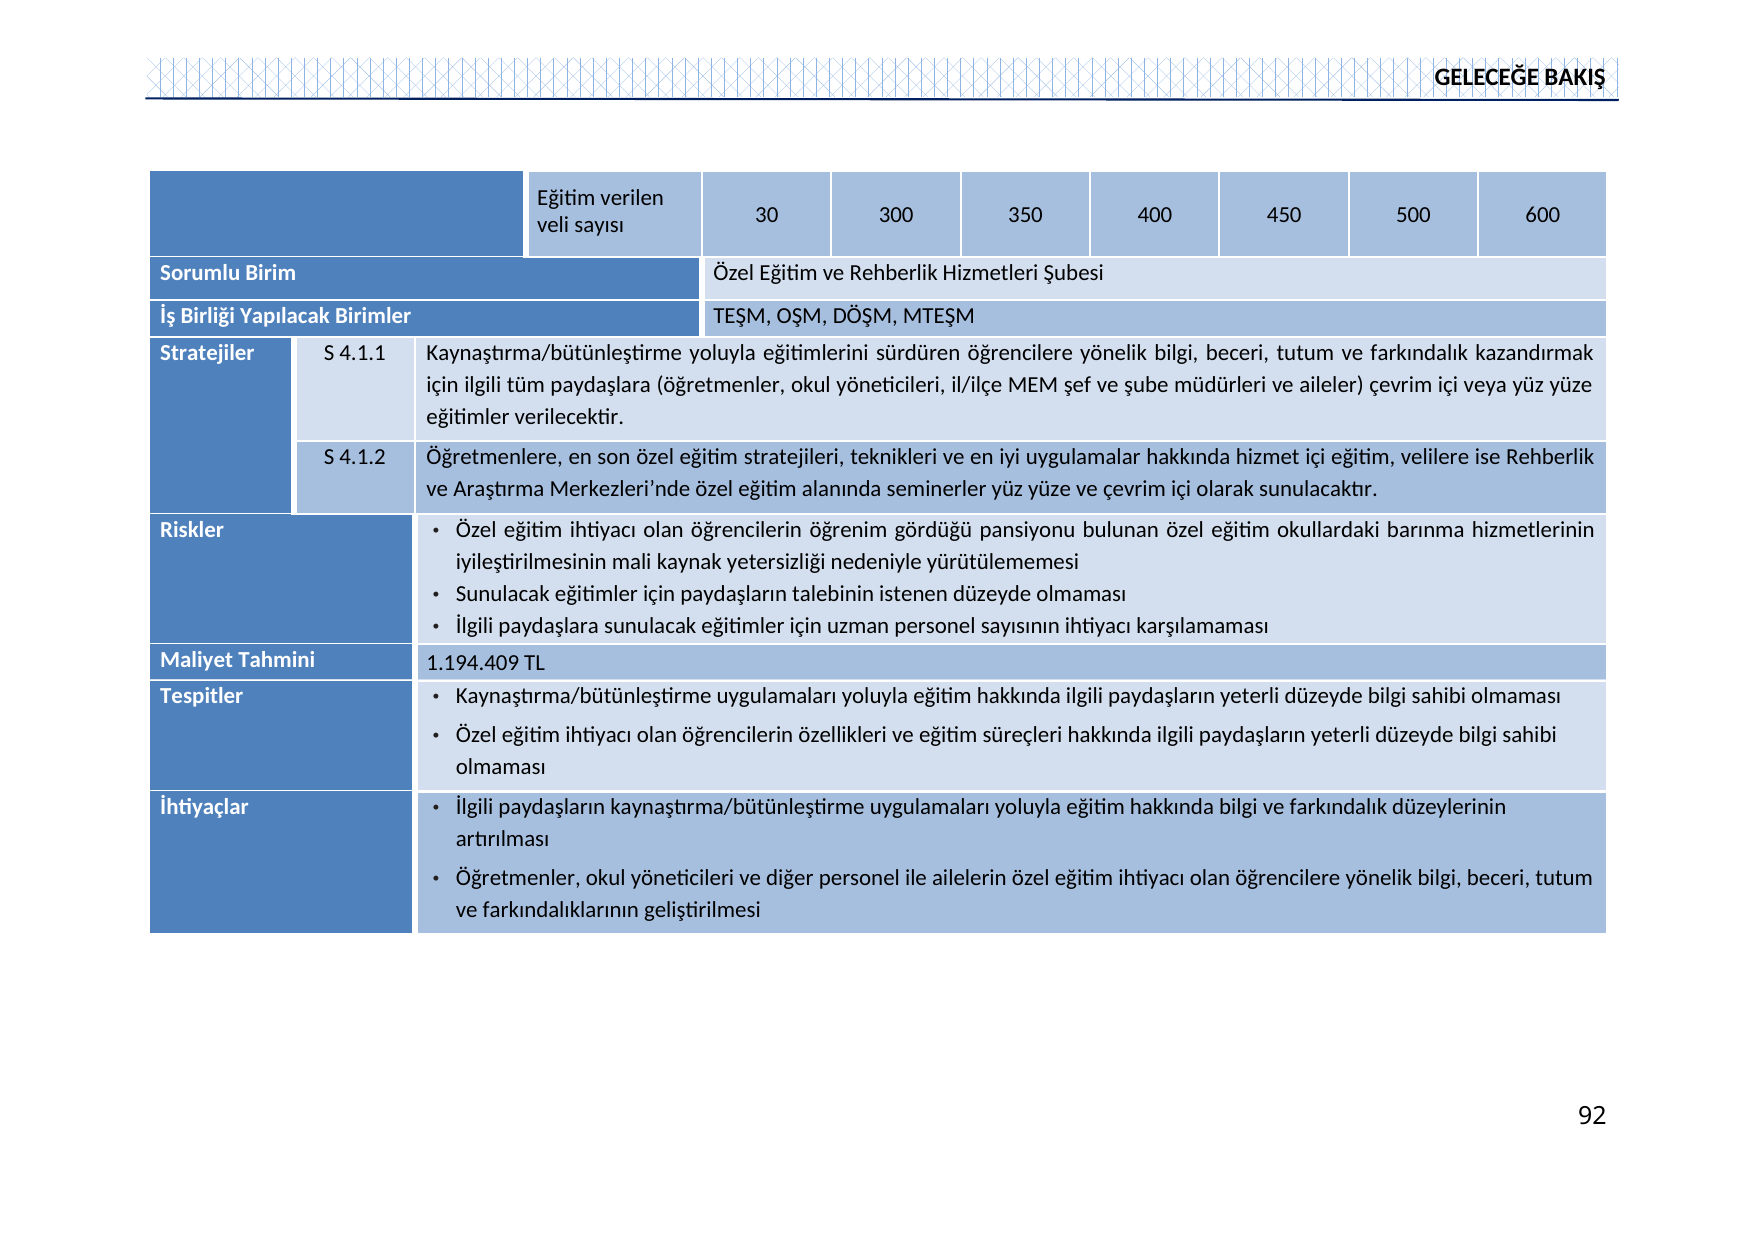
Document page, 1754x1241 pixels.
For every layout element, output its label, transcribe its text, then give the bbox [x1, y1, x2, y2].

table_cell 500 [1350, 172, 1477, 256]
table_cell S 4.1.1 [297, 338, 414, 440]
table_cell Kaynaştırma/bütünleştirme yoluyla eğitimlerini sürdüren öğrencilere yönelik bilgi, beceri, tutum ve farkındalık kazandırmak için ilgili tüm paydaşlara (öğretmenler, okul yöneticileri, il/ilçe MEM şef ve şube müdürleri ve aileler) çevrim içi veya yüz yüze eğitimler verilecektir. [416, 338, 1606, 440]
table_cell Tespitler [150, 681, 412, 790]
table_cell 600 [1479, 172, 1606, 256]
table_cell Özel Eğitim ve Rehberlik Hizmetleri Şubesi [705, 258, 1606, 299]
table_cell Riskler [150, 514, 412, 643]
table_cell Stratejiler [150, 338, 291, 513]
table_cell Öğretmenlere, en son özel eğitim stratejileri, teknikleri ve en iyi uygulamalar hakkında hizmet içi eğitim, velilere ise Rehberlik ve Araştırma Merkezleri’nde özel eğitim alanında seminerler yüz yüze ve çevrim içi olarak sunulacaktır. [416, 442, 1606, 513]
table_cell Kaynaştırma/bütünleştirme uygulamaları yoluyla eğitim hakkında ilgili paydaşların yeterli düzeyde bilgi sahibi olmaması Özel eğitim ihtiyacı olan öğrencilerin özellikleri ve eğitim süreçleri hakkında ilgili paydaşların yeterli düzeyde bilgi sahibi olmaması [418, 682, 1606, 790]
table_cell Özel eğitim ihtiyacı olan öğrencilerin öğrenim gördüğü pansiyonu bulunan özel eğitim okullardaki barınma hizmetlerinin iyileştirilmesinin mali kaynak yetersizliği nedeniyle yürütülememesi Sunulacak eğitimler için paydaşların talebinin istenen düzeyde olmaması İlgili paydaşlara sunulacak eğitimler için uzman personel sayısının ihtiyacı karşılamaması [418, 515, 1606, 643]
table_cell 30 [703, 172, 830, 256]
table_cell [150, 171, 523, 256]
table_cell 350 [962, 172, 1089, 256]
table_cell 400 [1091, 172, 1218, 256]
table_cell TEŞM, OŞM, DÖŞM, MTEŞM [705, 301, 1606, 336]
table_cell İhtiyaçlar [150, 791, 412, 933]
table_cell 300 [832, 172, 960, 256]
table_cell Sorumlu Birim [150, 257, 699, 299]
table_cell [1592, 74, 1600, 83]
table_cell İş Birliği Yapılacak Birimler [150, 301, 699, 336]
table_cell 1.194.409 TL [418, 645, 1606, 679]
table_cell 450 [1220, 172, 1348, 256]
table_cell İlgili paydaşların kaynaştırma/bütünleştirme uygulamaları yoluyla eğitim hakkında bilgi ve farkındalık düzeylerinin artırılması Öğretmenler, okul yöneticileri ve diğer personel ile ailelerin özel eğitim ihtiyacı olan öğrencilere yönelik bilgi, beceri, tutum ve farkındalıklarının geliştirilmesi [418, 793, 1606, 933]
table_cell Maliyet Tahmini [150, 644, 412, 679]
table_cell Eğitim verilen veli sayısı [529, 172, 701, 256]
table_cell S 4.1.2 [297, 442, 414, 513]
